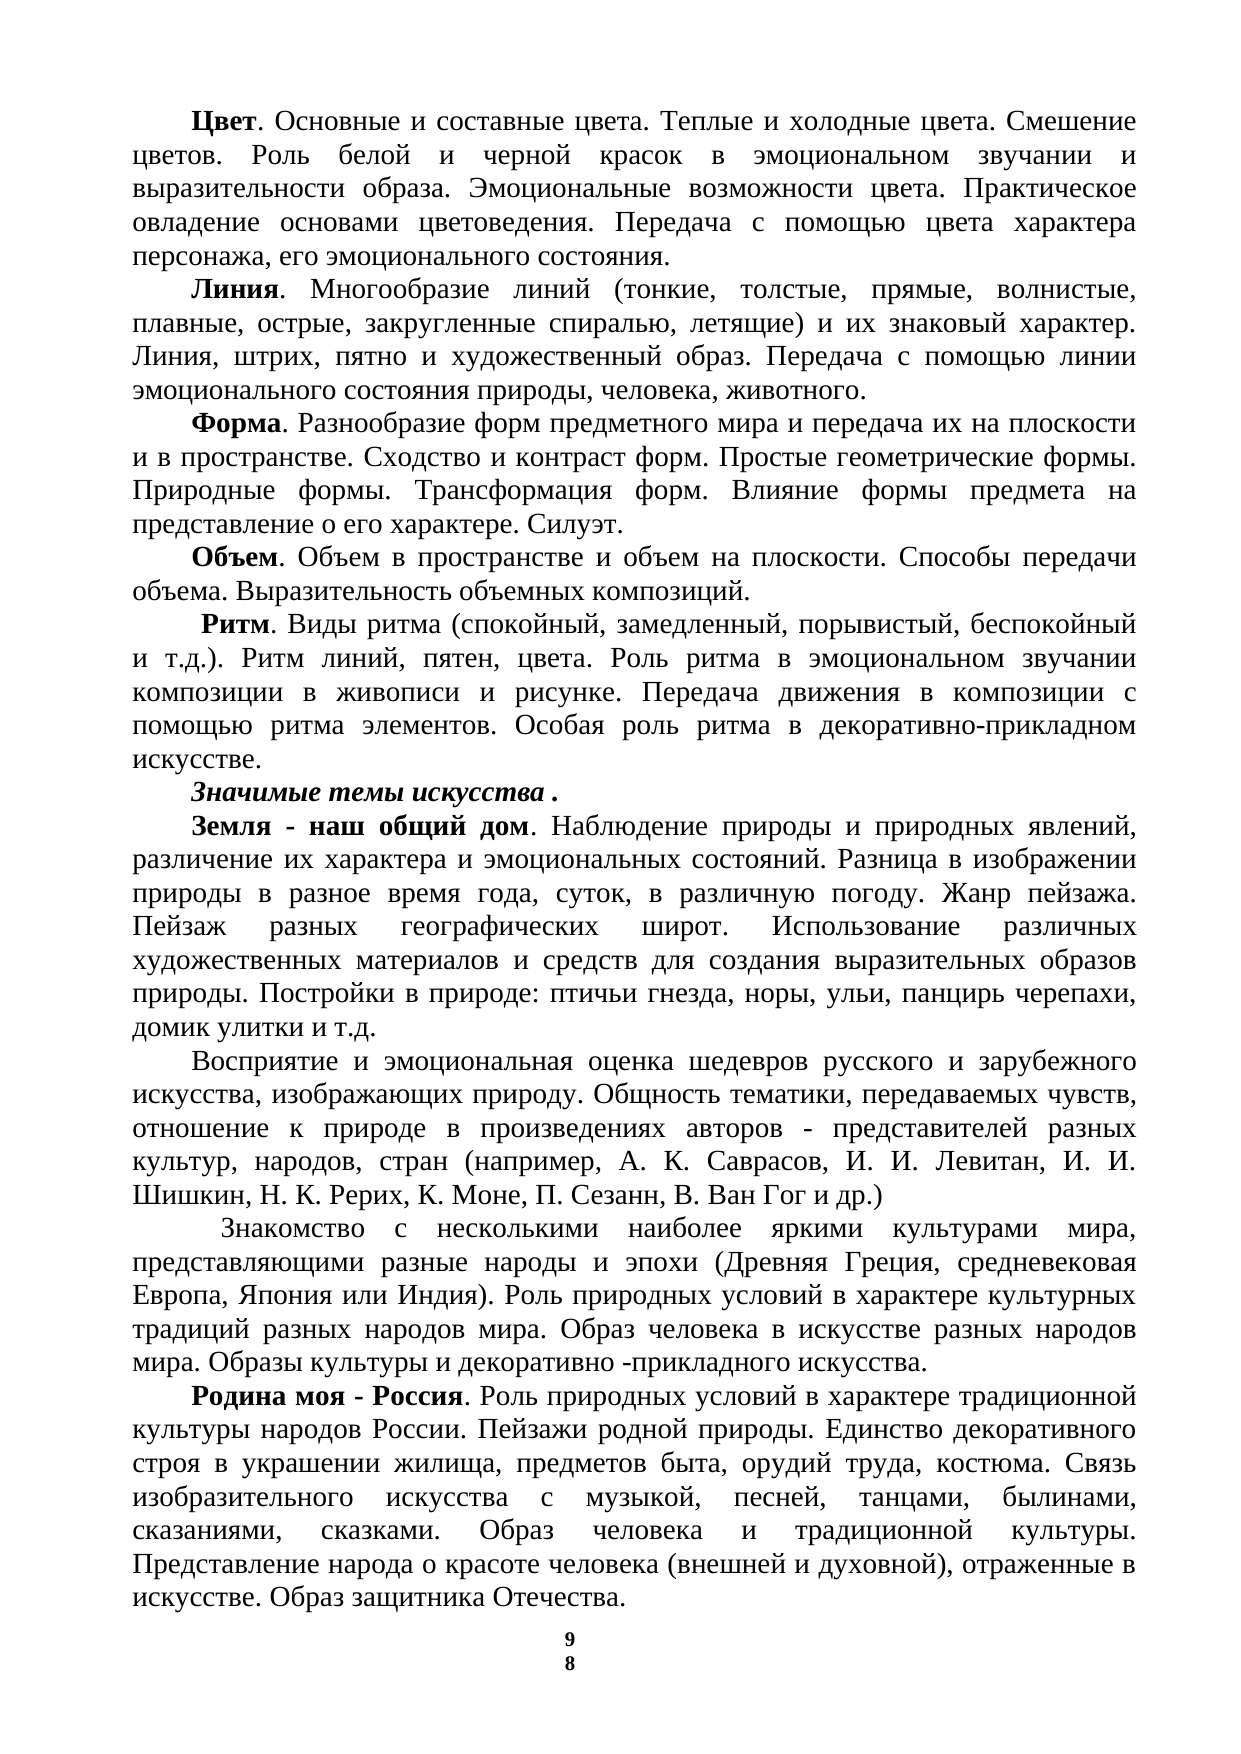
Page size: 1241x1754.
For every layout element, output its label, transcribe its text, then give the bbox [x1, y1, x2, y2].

text Ритм. Виды ритма (спокойный, замедленный, порывистый, беспокойный и т.д.). Ритм линий, пятен, цвета. Роль ритма в эмоциональном звучании композиции в живописи и рисунке. Передача движения в композиции с помощью ритма элементов. Особая роль ритма в декоративно-прикладном искусстве. [132, 607, 1137, 774]
text Земля - наш общий дом. Наблюдение природы и природных явлений, различение их характера и эмоциональных состояний. Разница в изображении природы в разное время года, суток, в различную погоду. Жанр пейзажа. Пейзаж разных географических широт. Использование различных художественных материалов и средств для создания выразительных образов природы. Постройки в природе: птичьи гнезда, норы, ульи, панцирь черепахи, домик улитки и т.д. [132, 808, 1137, 1043]
text Объем. Объем в пространстве и объем на плоскости. Способы передачи объема. Выразительность объемных композиций. [132, 539, 1137, 607]
text Форма. Разнообразие форм предметного мира и передача их на плоскости и в пространстве. Сходство и контраст форм. Простые геометрические формы. Природные формы. Трансформация форм. Влияние формы предмета на представление о его характере. Силуэт. [132, 405, 1137, 539]
text Знакомство с несколькими наиболее яркими культурами мира, представляющими разные народы и эпохи (Древняя Греция, средневековая Европа, Япония или Индия). Роль природных условий в характере культурных традиций разных народов мира. Образ человека в искусстве разных народов мира. Образы культуры и декоративно -прикладного искусства. [132, 1210, 1137, 1378]
text Цвет. Основные и составные цвета. Теплые и холодные цвета. Смешение цветов. Роль белой и черной красок в эмоциональном звучании и выразительности образа. Эмоциональные возможности цвета. Практическое овладение основами цветоведения. Передача с помощью цвета характера персонажа, его эмоционального состояния. [132, 103, 1137, 271]
text Линия. Многообразие линий (тонкие, толстые, прямые, волнистые, плавные, острые, закругленные спиралью, летящие) и их знаковый характер. Линия, штрих, пятно и художественный образ. Передача с помощью линии эмоционального состояния природы, человека, животного. [132, 271, 1137, 405]
text Восприятие и эмоциональная оценка шедевров русского и зарубежного искусства, изображающих природу. Общность тематики, передаваемых чувств, отношение к природе в произведениях авторов - представителей разных культур, народов, стран (например, А. К. Саврасов, И. И. Левитан, И. И. Шишкин, Н. К. Рерих, К. Моне, П. Сезанн, В. Ван Гог и др.) [132, 1043, 1137, 1210]
text Значимые темы искусства . [132, 774, 1137, 808]
text Родина моя - Россия. Роль природных условий в характере традиционной культуры народов России. Пейзажи родной природы. Единство декоративного строя в украшении жилища, предметов быта, орудий труда, костюма. Связь изобразительного искусства с музыкой, песней, танцами, былинами, сказаниями, сказками. Образ человека и традиционной культуры. Представление народа о красоте человека (внешней и духовной), отраженные в искусстве. Образ защитника Отечества. [132, 1378, 1137, 1613]
